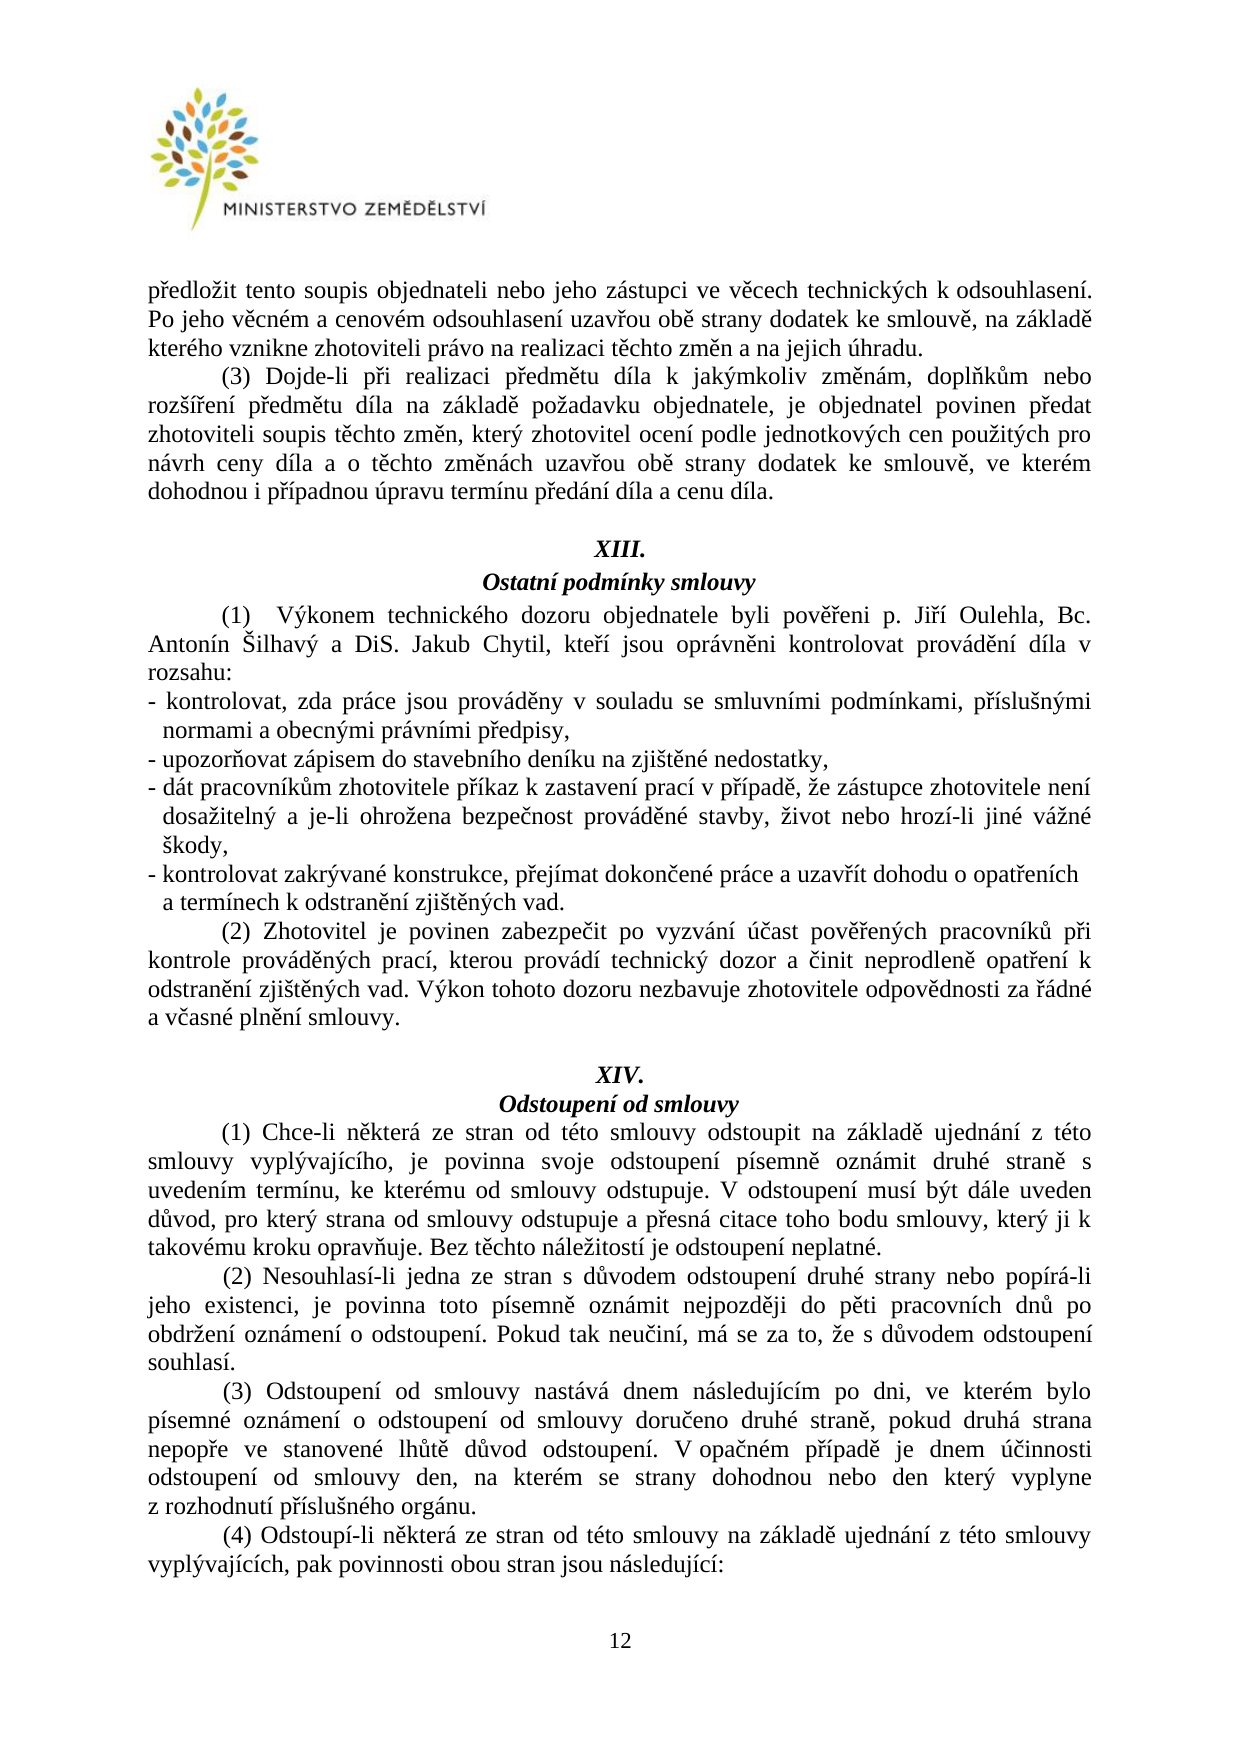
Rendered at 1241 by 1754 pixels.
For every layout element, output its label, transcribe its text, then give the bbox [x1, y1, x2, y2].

text Odstoupení od smlouvy [148, 1089, 1093, 1117]
text (1) Výkonem technického dozoru objednatele byli pověřeni p. Jiří Oulehla, Bc. Antonín Šilhavý a DiS. Jakub Chytil, kteří jsou oprávněni kontrolovat provádění díla v rozsahu: [148, 600, 1093, 686]
text (2) Zhotovitel je povinen zabezpečit po vyzvání účast pověřených pracovníků při kontrole prováděných prací, kterou provádí technický dozor a činit neprodleně opatření k odstranění zjištěných vad. Výkon tohoto dozoru nezbavuje zhotovitele odpovědnosti za řádné a včasné plnění smlouvy. [148, 916, 1093, 1031]
text (1) Chce-li některá ze stran od této smlouvy odstoupit na základě ujednání z této smlouvy vyplývajícího, je povinna svoje odstoupení písemně oznámit druhé straně s uvedením termínu, ke kterému od smlouvy odstupuje. V odstoupení musí být dále uveden důvod, pro který strana od smlouvy odstupuje a přesná citace toho bodu smlouvy, který ji k takovému kroku opravňuje. Bez těchto náležitostí je odstoupení neplatné. [148, 1117, 1093, 1261]
text - upozorňovat zápisem do stavebního deníku na zjištěné nedostatky, [148, 744, 1093, 772]
text (3) Dojde-li při realizaci předmětu díla k jakýmkoliv změnám, doplňkům nebo rozšíření předmětu díla na základě požadavku objednatele, je objednatel povinen předat zhotoviteli soupis těchto změn, který zhotovitel ocení podle jednotkových cen použitých pro návrh ceny díla a o těchto změnách uzavřou obě strany dodatek ke smlouvě, ve kterém dohodnou i případnou úpravu termínu předání díla a cenu díla. [148, 361, 1093, 505]
text (2) Nesouhlasí-li jedna ze stran s důvodem odstoupení druhé strany nebo popírá-li jeho existenci, je povinna toto písemně oznámit nejpozději do pěti pracovních dnů po obdržení oznámení o odstoupení. Pokud tak neučiní, má se za to, že s důvodem odstoupení souhlasí. [148, 1261, 1093, 1376]
text - kontrolovat, zda práce jsou prováděny v souladu se smluvními podmínkami, příslušnými normami a obecnými právními předpisy, [148, 686, 1093, 744]
text (4) Odstoupí-li některá ze stran od této smlouvy na základě ujednání z této smlouvy vyplývajících, pak povinnosti obou stran jsou následující: [148, 1520, 1093, 1577]
text Ostatní podmínky smlouvy [148, 567, 1093, 596]
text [148, 275, 1093, 361]
text XIV. [148, 1060, 1093, 1089]
text - dát pracovníkům zhotovitele příkaz k zastavení prací v případě, že zástupce zhotovitele není dosažitelný a je-li ohrožena bezpečnost prováděné stavby, život nebo hrozí-li jiné vážné škody, [148, 772, 1093, 859]
text (3) Odstoupení od smlouvy nastává dnem následujícím po dni, ve kterém bylo písemné oznámení o odstoupení od smlouvy doručeno druhé straně, pokud druhá strana nepopře ve stanovené lhůtě důvod odstoupení. V opačném případě je dnem účinnosti odstoupení od smlouvy den, na kterém se strany dohodnou nebo den který vyplyne z rozhodnutí příslušného orgánu. [148, 1376, 1093, 1520]
text XIII. [148, 534, 1093, 563]
text - kontrolovat zakrývané konstrukce, přejímat dokončené práce a uzavřít dohodu o opatřeních a termínech k odstranění zjištěných vad. [148, 859, 1093, 916]
